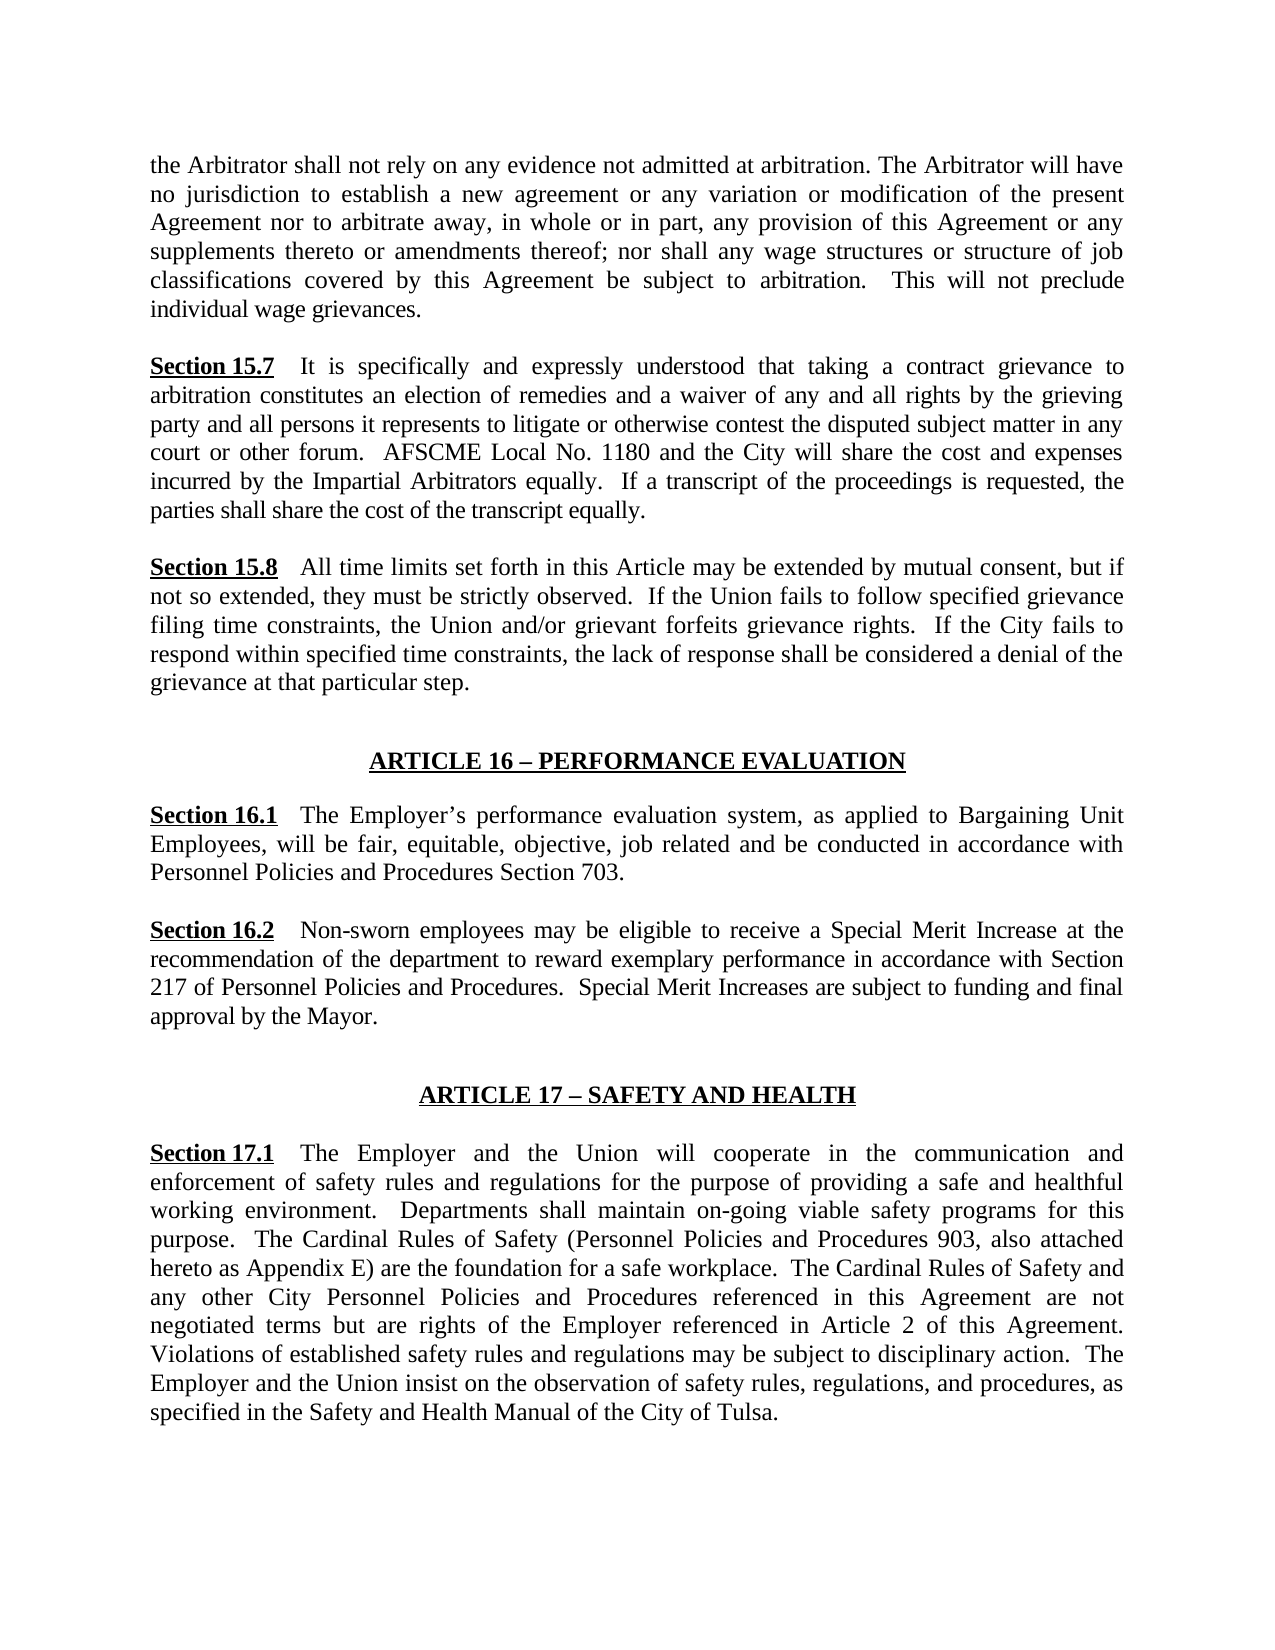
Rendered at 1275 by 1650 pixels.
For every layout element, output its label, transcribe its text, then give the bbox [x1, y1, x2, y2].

subtitle ARTICLE 17 – SAFETY AND HEALTH [150, 1080, 1125, 1109]
text Section 15.8 All time limits set forth in this Article may be extended by mutual consent, but if not so extended, they must be strictly observed. If the Union fails to follow specified grievance filing time constraints, the Union and/or grievant forfeits grievance rights. If the City fails to respond within specified time constraints, the lack of response shall be considered a denial of the grievance at that particular step. [150, 552, 1125, 696]
text Section 16.2 Non-sworn employees may be eligible to receive a Special Merit Increase at the recommendation of the department to reward exemplary performance in accordance with Section 217 of Personnel Policies and Procedures. Special Merit Increases are subject to funding and final approval by the Mayor. [150, 915, 1125, 1030]
text Section 17.1 The Employer and the Union will cooperate in the communication and enforcement of safety rules and regulations for the purpose of providing a safe and healthful working environment. Departments shall maintain on-going viable safety programs for this purpose. The Cardinal Rules of Safety (Personnel Policies and Procedures 903, also attached hereto as Appendix E) are the foundation for a safe workplace. The Cardinal Rules of Safety and any other City Personnel Policies and Procedures referenced in this Agreement are not negotiated terms but are rights of the Employer referenced in Article 2 of this Agreement. Violations of established safety rules and regulations may be subject to disciplinary action. The Employer and the Union insist on the observation of safety rules, regulations, and procedures, as specified in the Safety and Health Manual of the City of Tulsa. [150, 1138, 1125, 1425]
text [150, 150, 1125, 322]
subtitle ARTICLE 16 – PERFORMANCE EVALUATION [150, 746, 1125, 775]
text Section 15.7 It is specifically and expressly understood that taking a contract grievance to arbitration constitutes an election of remedies and a waiver of any and all rights by the grieving party and all persons it represents to litigate or otherwise contest the disputed subject matter in any court or other forum. AFSCME Local No. 1180 and the City will share the cost and expenses incurred by the Impartial Arbitrators equally. If a transcript of the proceedings is requested, the parties shall share the cost of the transcript equally. [150, 351, 1125, 524]
text Section 16.1 The Employer’s performance evaluation system, as applied to Bargaining Unit Employees, will be fair, equitable, objective, job related and be conducted in accordance with Personnel Policies and Procedures Section 703. [150, 800, 1125, 886]
